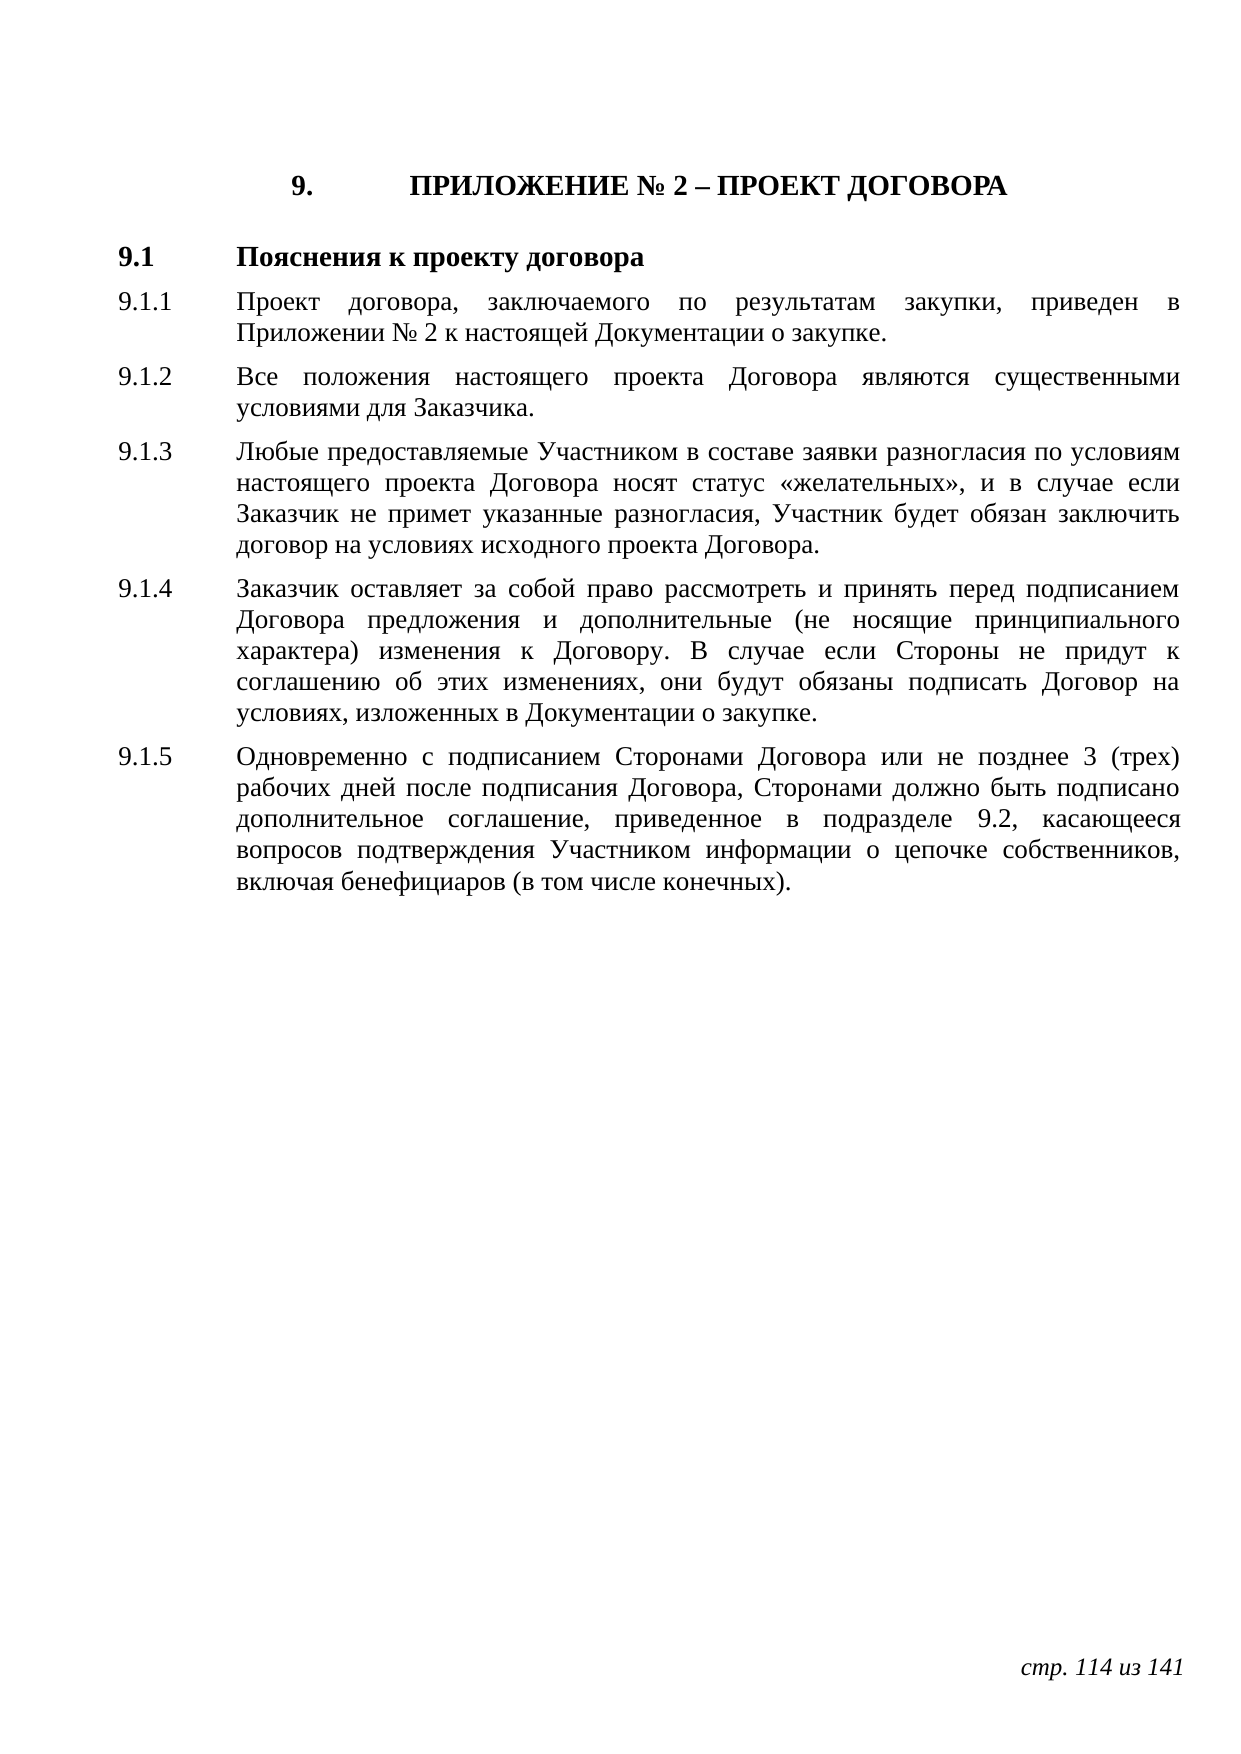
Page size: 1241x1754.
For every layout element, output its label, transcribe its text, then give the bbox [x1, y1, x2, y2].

text Одновременно с подписанием Сторонами Договора или не позднее 3 (трех) рабочих дней после подписания Договора, Сторонами должно быть подписано дополнительное соглашение, приведенное в подразделе 9.2, касающееся вопросов подтверждения Участником информации о цепочке собственников, включая бенефициаров (в том числе конечных). [118, 740, 1181, 896]
text Проект договора, заключаемого по результатам закупки, приведен в Приложении № 2 к настоящей Документации о закупке. [118, 285, 1181, 347]
text Все положения настоящего проекта Договора являются существенными условиями для Заказчика. [118, 360, 1181, 422]
text Любые предоставляемые Участником в составе заявки разногласия по условиям настоящего проекта Договора носят статус «желательных», и в случае если Заказчик не примет указанные разногласия, Участник будет обязан заключить договор на условиях исходного проекта Договора. [118, 435, 1181, 559]
text Заказчик оставляет за собой право рассмотреть и принять перед подписанием Договора предложения и дополнительные (не носящие принципиального характера) изменения к Договору. В случае если Стороны не придут к соглашению об этих изменениях, они будут обязаны подписать Договор на условиях, изложенных в Документации о закупке. [118, 572, 1181, 728]
subtitle Пояснения к проекту договора [118, 239, 1181, 273]
subtitle ПРИЛОЖЕНИЕ № 2 – ПРОЕКТ ДОГОВОРА [118, 168, 1181, 202]
